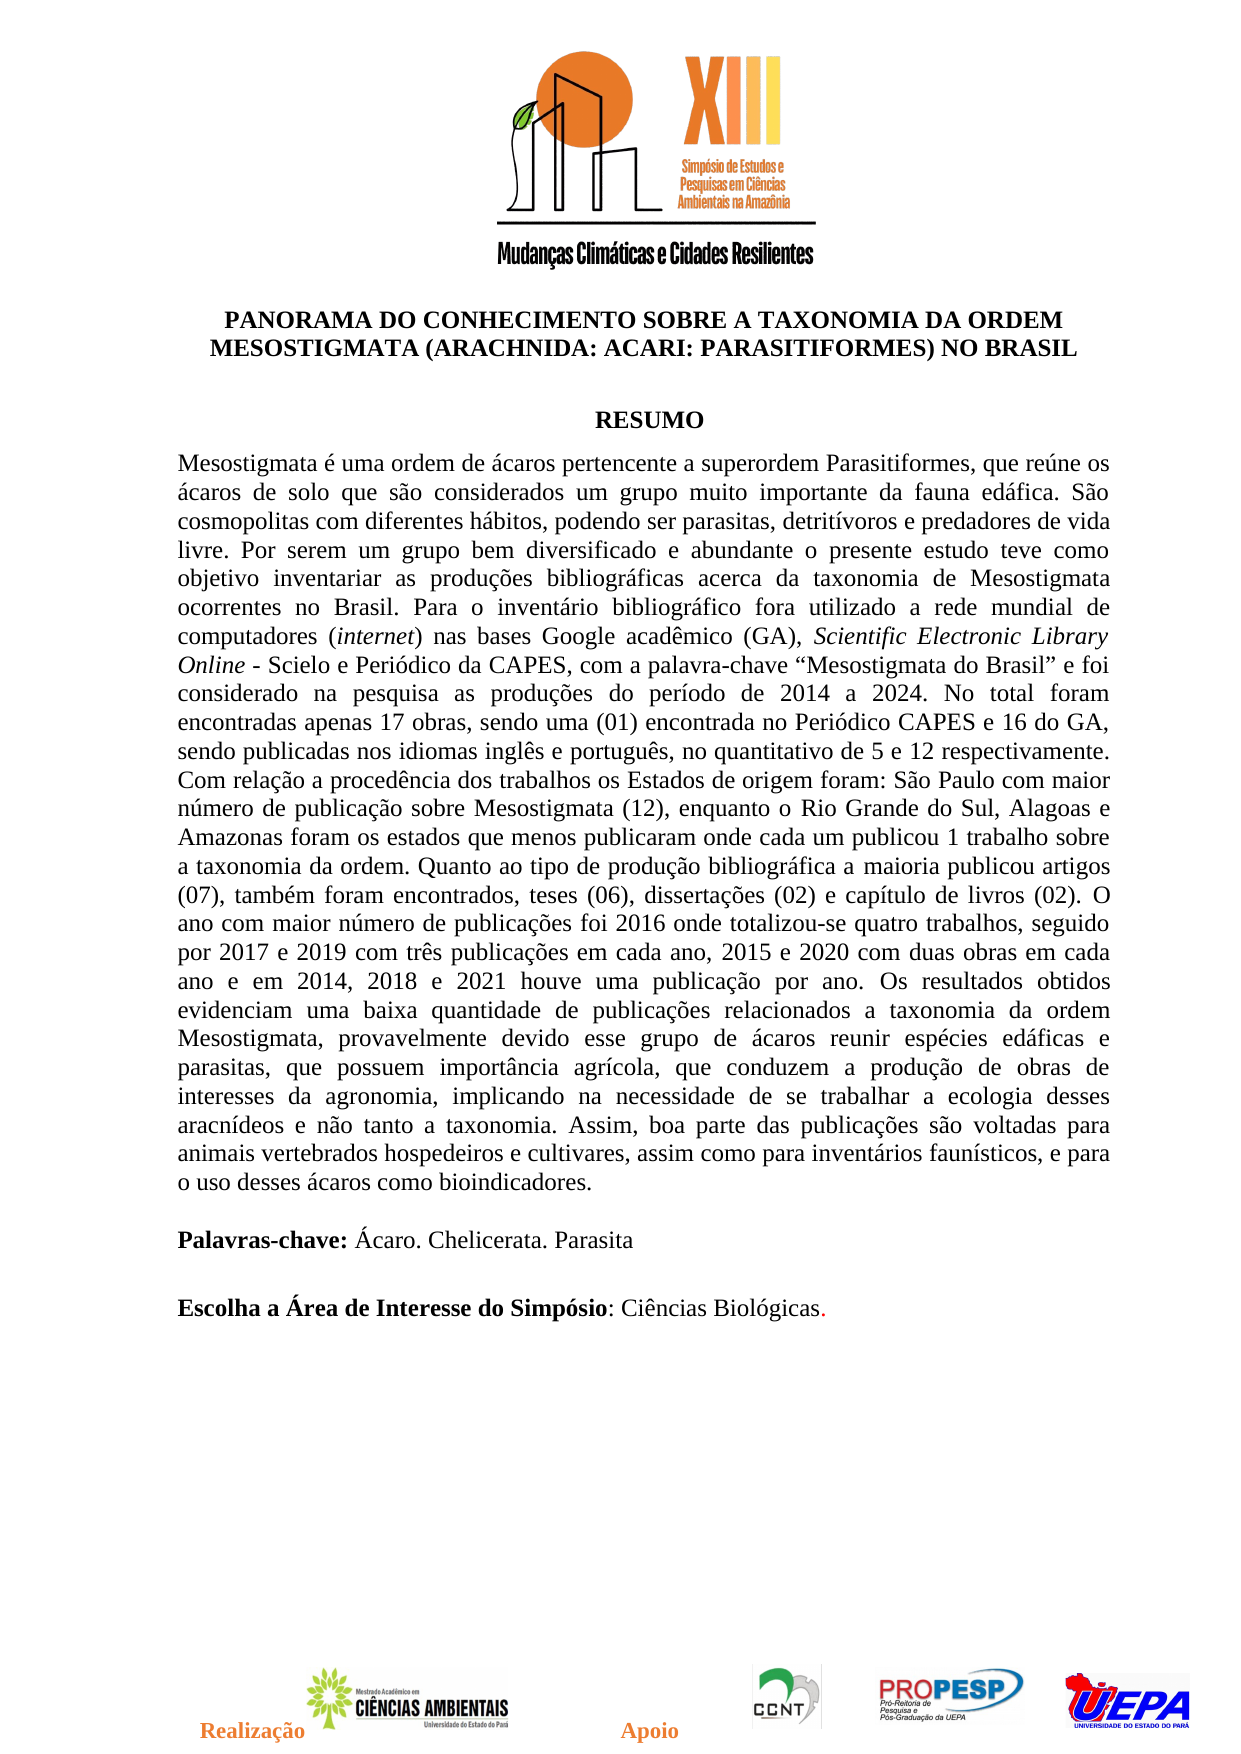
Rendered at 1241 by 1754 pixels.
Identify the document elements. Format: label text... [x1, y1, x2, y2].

text Escolha a Área de Interesse do Simpósio: Ciências Biológicas. [177, 1293, 1122, 1322]
picture [742, 1608, 1025, 1754]
picture [306, 1667, 509, 1730]
picture [1065, 1673, 1190, 1728]
text RESUMO [177, 405, 1122, 434]
text Mesostigmata é uma ordem de ácaros pertencente a superordem Parasitiformes, que reúne os ácaros de solo que são considerados um grupo muito importante da fauna edáfica. São cosmopolitas com diferentes hábitos, podendo ser parasitas, detritívoros e predadores de vida livre. Por serem um grupo bem diversificado e abundante o presente estudo teve como objetivo inventariar as produções bibliográficas acerca da taxonomia de Mesostigmata ocorrentes no Brasil. Para o inventário bibliográfico fora utilizado a rede mundial de computadores (internet) nas bases Google acadêmico (GA), Scientific Electronic Library Online - Scielo e Periódico da CAPES, com a palavra-chave “Mesostigmata do Brasil” e foi considerado na pesquisa as produções do período de 2014 a 2024. No total foram encontradas apenas 17 obras, sendo uma (01) encontrada no Periódico CAPES e 16 do GA, sendo publicadas nos idiomas inglês e português, no quantitativo de 5 e 12 respectivamente. Com relação a procedência dos trabalhos os Estados de origem foram: São Paulo com maior número de publicação sobre Mesostigmata (12), enquanto o Rio Grande do Sul, Alagoas e Amazonas foram os estados que menos publicaram onde cada um publicou 1 trabalho sobre a taxonomia da ordem. Quanto ao tipo de produção bibliográfica a maioria publicou artigos (07), também foram encontrados, teses (06), dissertações (02) e capítulo de livros (02). O ano com maior número de publicações foi 2016 onde totalizou-se quatro trabalhos, seguido por 2017 e 2019 com três publicações em cada ano, 2015 e 2020 com duas obras em cada ano e em 2014, 2018 e 2021 houve uma publicação por ano. Os resultados obtidos evidenciam uma baixa quantidade de publicações relacionados a taxonomia da ordem Mesostigmata, provavelmente devido esse grupo de ácaros reunir espécies edáficas e parasitas, que possuem importância agrícola, que conduzem a produção de obras de interesses da agronomia, implicando na necessidade de se trabalhar a ecologia desses aracnídeos e não tanto a taxonomia. Assim, boa parte das publicações são voltadas para animais vertebrados hospedeiros e cultivares, assim como para inventários faunísticos, e para o uso desses ácaros como bioindicadores. [177, 448, 1111, 1196]
picture [458, 28, 843, 277]
text PANORAMA DO CONHECIMENTO SOBRE A TAXONOMIA DA ORDEM MESOSTIGMATA (ARACHNIDA: ACARI: PARASITIFORMES) NO BRASIL [177, 305, 1111, 362]
text Palavras-chave: Ácaro. Chelicerata. Parasita [177, 1225, 1122, 1253]
